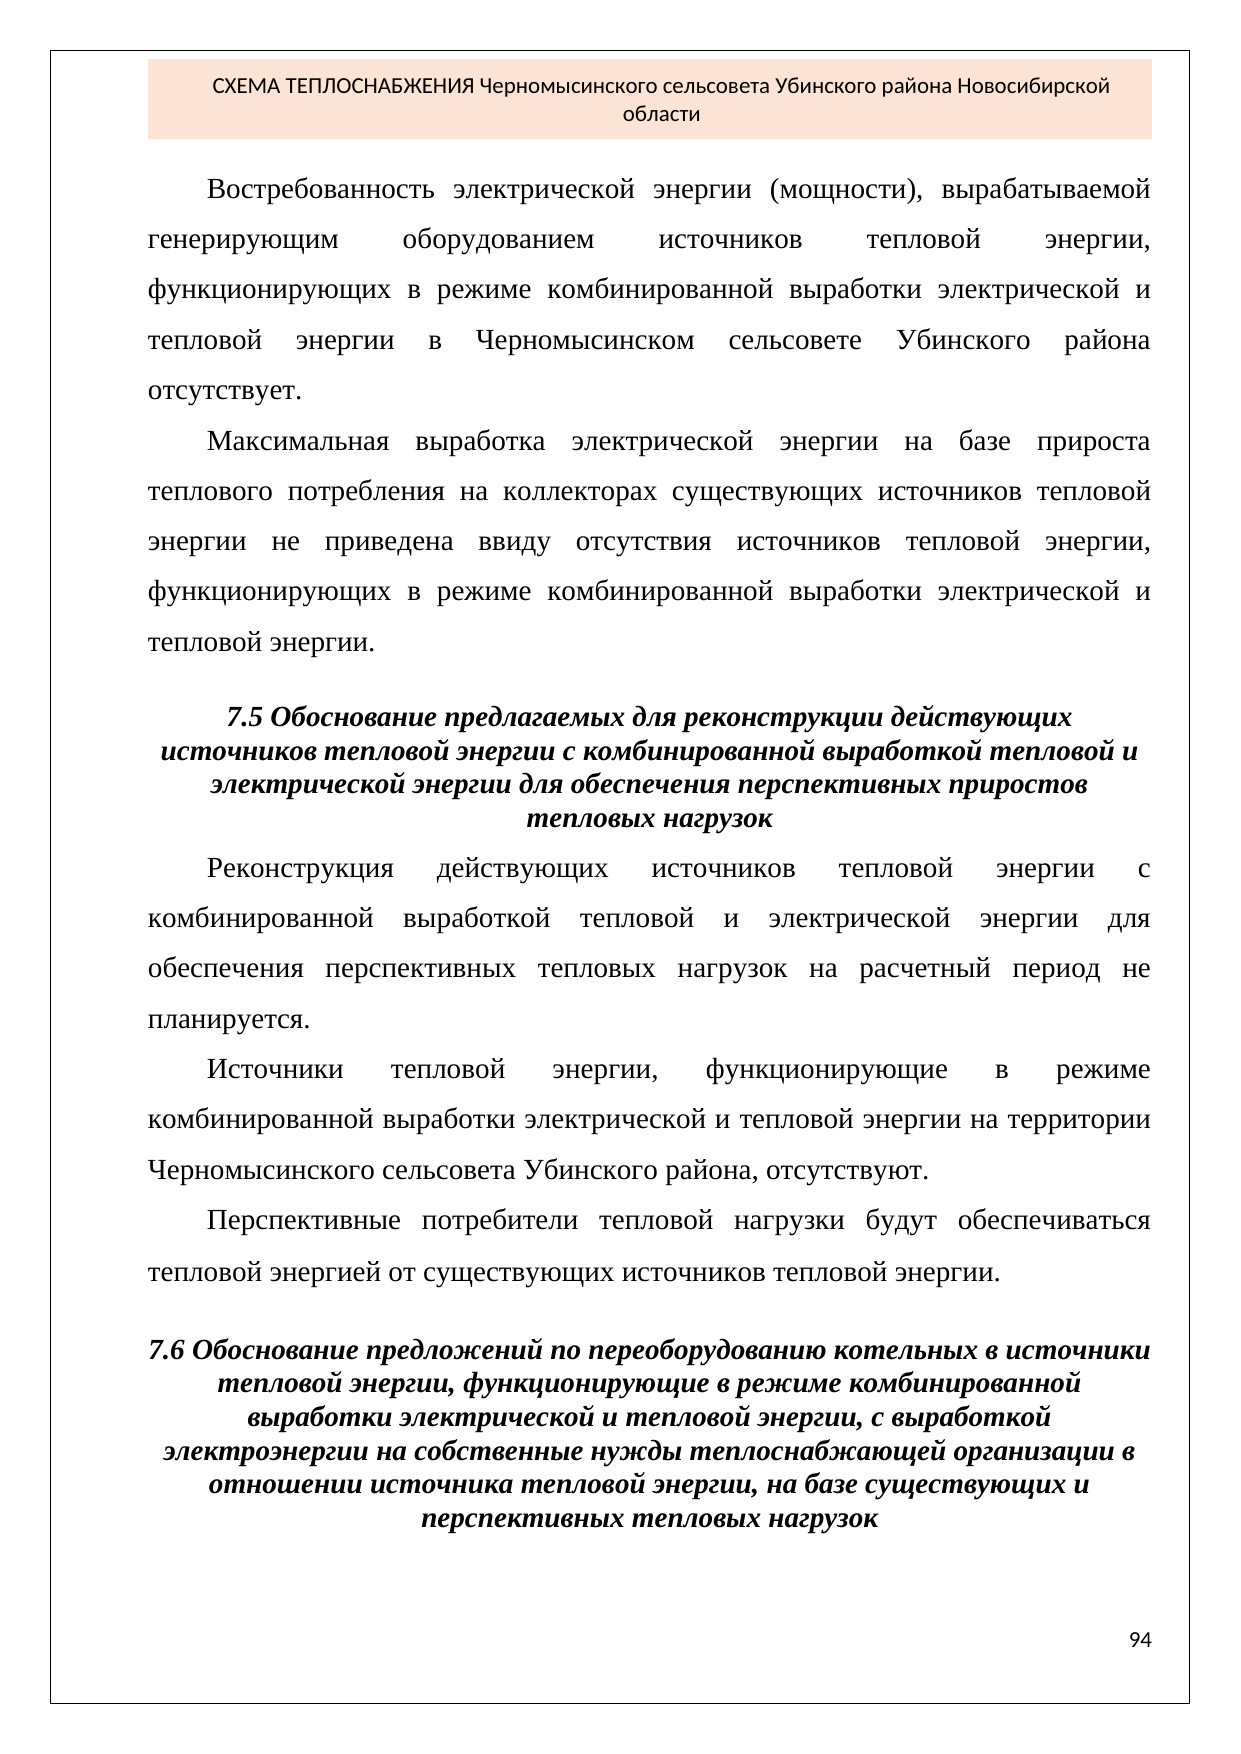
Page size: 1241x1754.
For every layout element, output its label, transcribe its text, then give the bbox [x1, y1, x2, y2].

text Востребованность электрической энергии (мощности), вырабатываемой генерирующим оборудованием источников тепловой энергии, функционирующих в режиме комбинированной выработки электрической и тепловой энергии в Черномысинском сельсовете Убинского района отсутствует. [148, 171, 1152, 406]
text Источники тепловой энергии, функционирующие в режиме комбинированной выработки электрической и тепловой энергии на территории Черномысинского сельсовета Убинского района, отсутствуют. [148, 1051, 1152, 1185]
text 7.5 Обоснование предлагаемых для реконструкции действующих источников тепловой энергии с комбинированной выработкой тепловой и электрической энергии для обеспечения перспективных приростов тепловых нагрузок [148, 699, 1152, 833]
text Максимальная выработка электрической энергии на базе прироста теплового потребления на коллекторах существующих источников тепловой энергии не приведена ввиду отсутствия источников тепловой энергии, функционирующих в режиме комбинированной выработки электрической и тепловой энергии. [148, 423, 1152, 657]
text 7.6 Обоснование предложений по переоборудованию котельных в источники тепловой энергии, функционирующие в режиме комбинированной выработки электрической и тепловой энергии, с выработкой электроэнергии на собственные нужды теплоснабжающей организации в отношении источника тепловой энергии, на базе существующих и перспективных тепловых нагрузок [148, 1332, 1152, 1533]
text Реконструкция действующих источников тепловой энергии с комбинированной выработкой тепловой и электрической энергии для обеспечения перспективных тепловых нагрузок на расчетный период не планируется. [148, 850, 1152, 1034]
text Перспективные потребители тепловой нагрузки будут обеспечиваться тепловой энергией от существующих источников тепловой энергии. [148, 1202, 1152, 1289]
